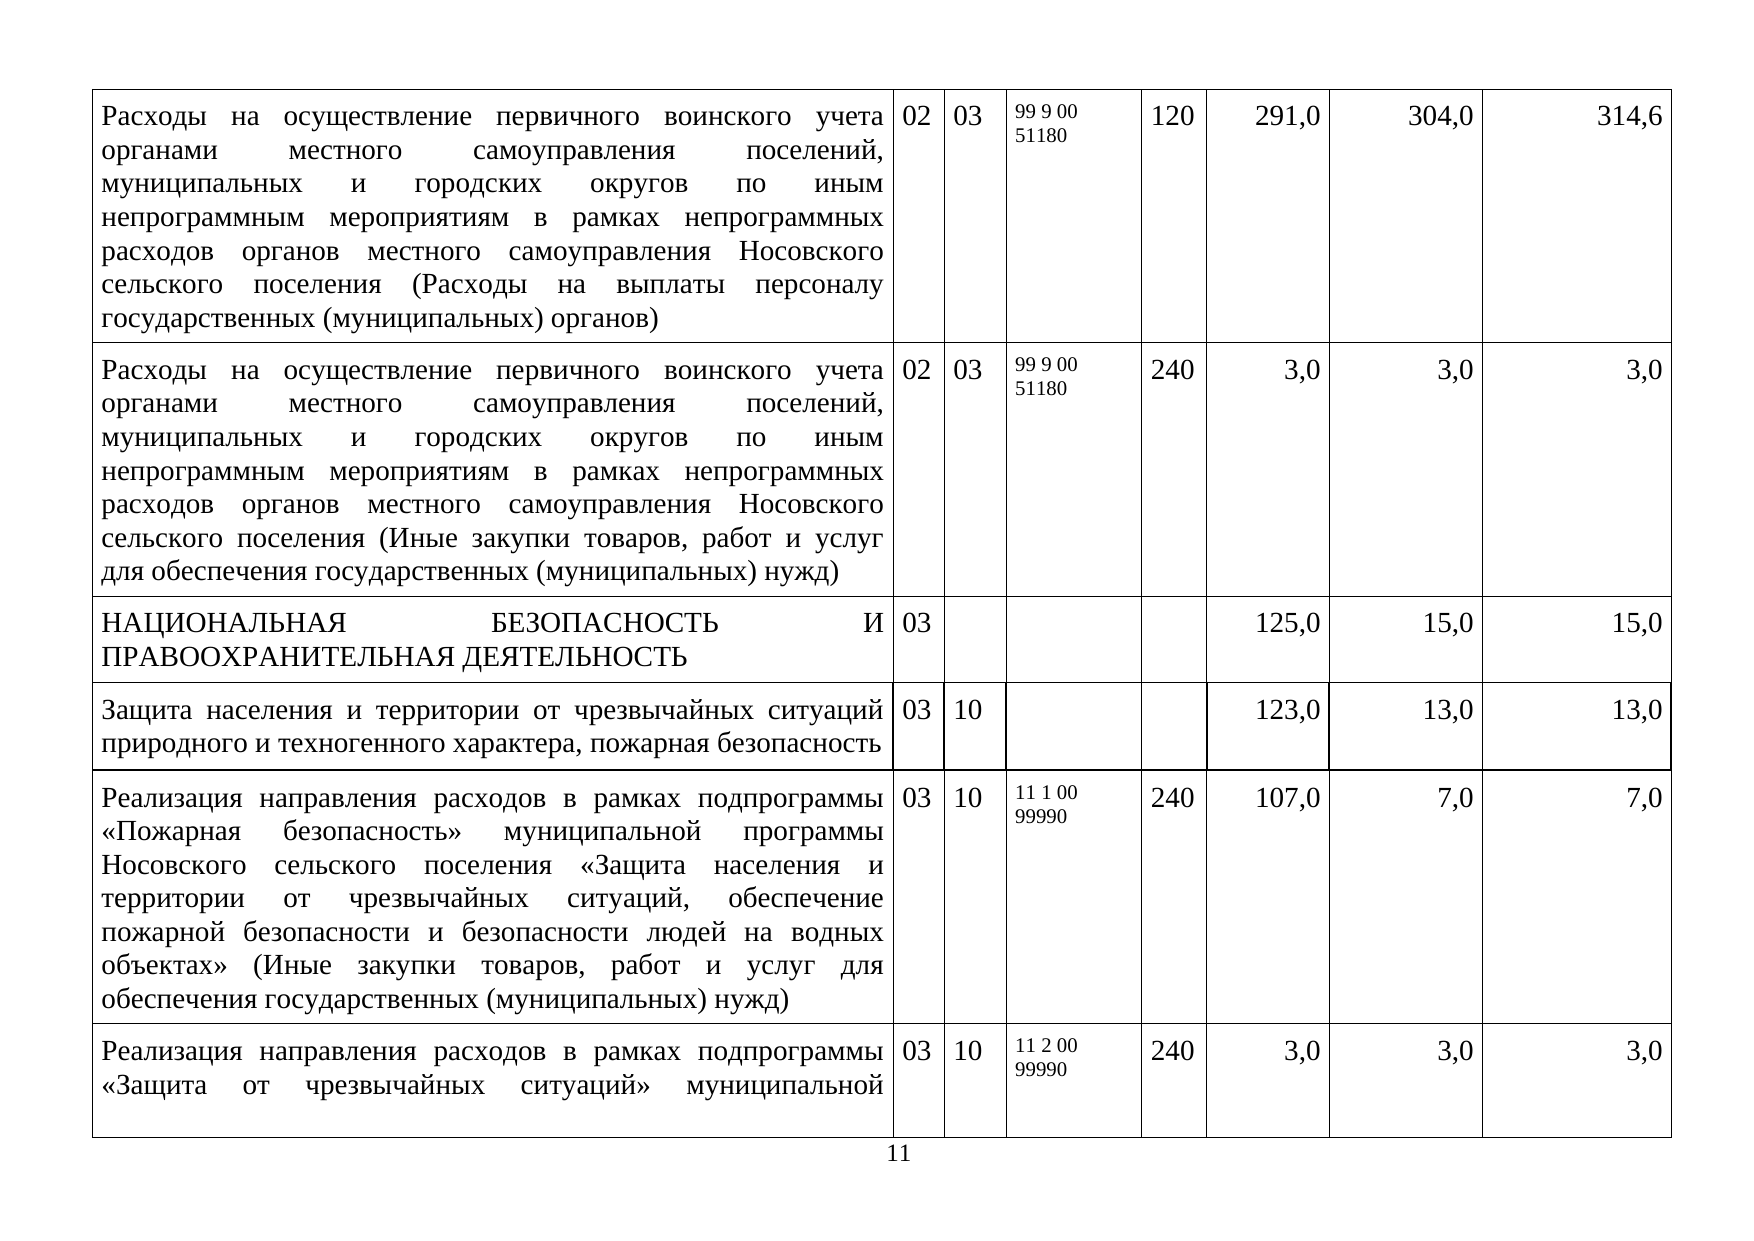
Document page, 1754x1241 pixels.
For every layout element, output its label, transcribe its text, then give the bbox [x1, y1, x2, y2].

table_cell 3,0 [1330, 1024, 1482, 1137]
table_cell 99 9 00 51180 [1007, 343, 1141, 596]
table_cell 03 [894, 1024, 944, 1137]
table_cell Реализация направления расходов в рамках подпрограммы «Пожарная безопасность» муниципальной программы Носовского сельского поселения «Защита населения и территории от чрезвычайных ситуаций, обеспечение пожарной безопасности и безопасности людей на водных объектах» (Иные закупки товаров, работ и услуг для обеспечения государственных (муниципальных) нужд) [93, 771, 893, 1023]
table_cell 03 [894, 771, 944, 1023]
table_cell 03 [945, 343, 1006, 596]
table_cell 7,0 [1483, 771, 1671, 1023]
table_cell 240 [1142, 343, 1206, 596]
table_cell 03 [894, 683, 943, 769]
table_cell 03 [945, 90, 1006, 342]
table_cell 291,0 [1207, 90, 1329, 342]
table_cell [1007, 683, 1141, 769]
table_cell 10 [945, 771, 1006, 1023]
table_cell 03 [894, 597, 944, 682]
table_cell 15,0 [1483, 597, 1671, 682]
table_cell 02 [894, 343, 944, 596]
table_cell 314,6 [1483, 90, 1671, 342]
table_cell 120 [1142, 90, 1206, 342]
table_cell 11 1 00 99990 [1007, 771, 1141, 1023]
table_cell 3,0 [1483, 1024, 1671, 1137]
table_cell 02 [894, 90, 944, 342]
table_cell 10 [945, 1024, 1006, 1137]
table_cell 304,0 [1330, 90, 1482, 342]
table_cell 13,0 [1330, 683, 1482, 769]
table_cell 15,0 [1330, 597, 1482, 682]
table_cell Защита населения и территории от чрезвычайных ситуаций природного и техногенного характера, пожарная безопасность [93, 683, 892, 769]
table_cell 240 [1142, 771, 1206, 1023]
table_cell 13,0 [1483, 683, 1670, 769]
table_cell [1007, 597, 1141, 682]
table_cell НАЦИОНАЛЬНАЯ БЕЗОПАСНОСТЬ И ПРАВООХРАНИТЕЛЬНАЯ ДЕЯТЕЛЬНОСТЬ [93, 597, 893, 682]
table_cell 125,0 [1207, 597, 1329, 682]
table_cell 3,0 [1207, 343, 1329, 596]
table_cell 107,0 [1207, 771, 1329, 1023]
table_cell 3,0 [1330, 343, 1482, 596]
table_cell 7,0 [1330, 771, 1482, 1023]
table_cell 10 [945, 683, 1005, 769]
table_cell [1142, 597, 1206, 682]
table_cell 123,0 [1208, 683, 1328, 769]
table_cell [93, 1024, 893, 1137]
table_cell [945, 597, 1006, 682]
table_cell 3,0 [1207, 1024, 1329, 1137]
table_cell [1142, 683, 1206, 769]
table_cell 3,0 [1483, 343, 1671, 596]
table_cell 11 2 00 99990 [1007, 1024, 1141, 1137]
table_cell 99 9 00 51180 [1007, 90, 1141, 342]
table_cell 240 [1142, 1024, 1206, 1137]
table_cell Расходы на осуществление первичного воинского учета органами местного самоуправления поселений, муниципальных и городских округов по иным непрограммным мероприятиям в рамках непрограммных расходов органов местного самоуправления Носовского сельского поселения (Расходы на выплаты персоналу государственных (муниципальных) органов) [93, 90, 893, 342]
table_cell Расходы на осуществление первичного воинского учета органами местного самоуправления поселений, муниципальных и городских округов по иным непрограммным мероприятиям в рамках непрограммных расходов органов местного самоуправления Носовского сельского поселения (Иные закупки товаров, работ и услуг для обеспечения государственных (муниципальных) нужд) [93, 343, 893, 596]
